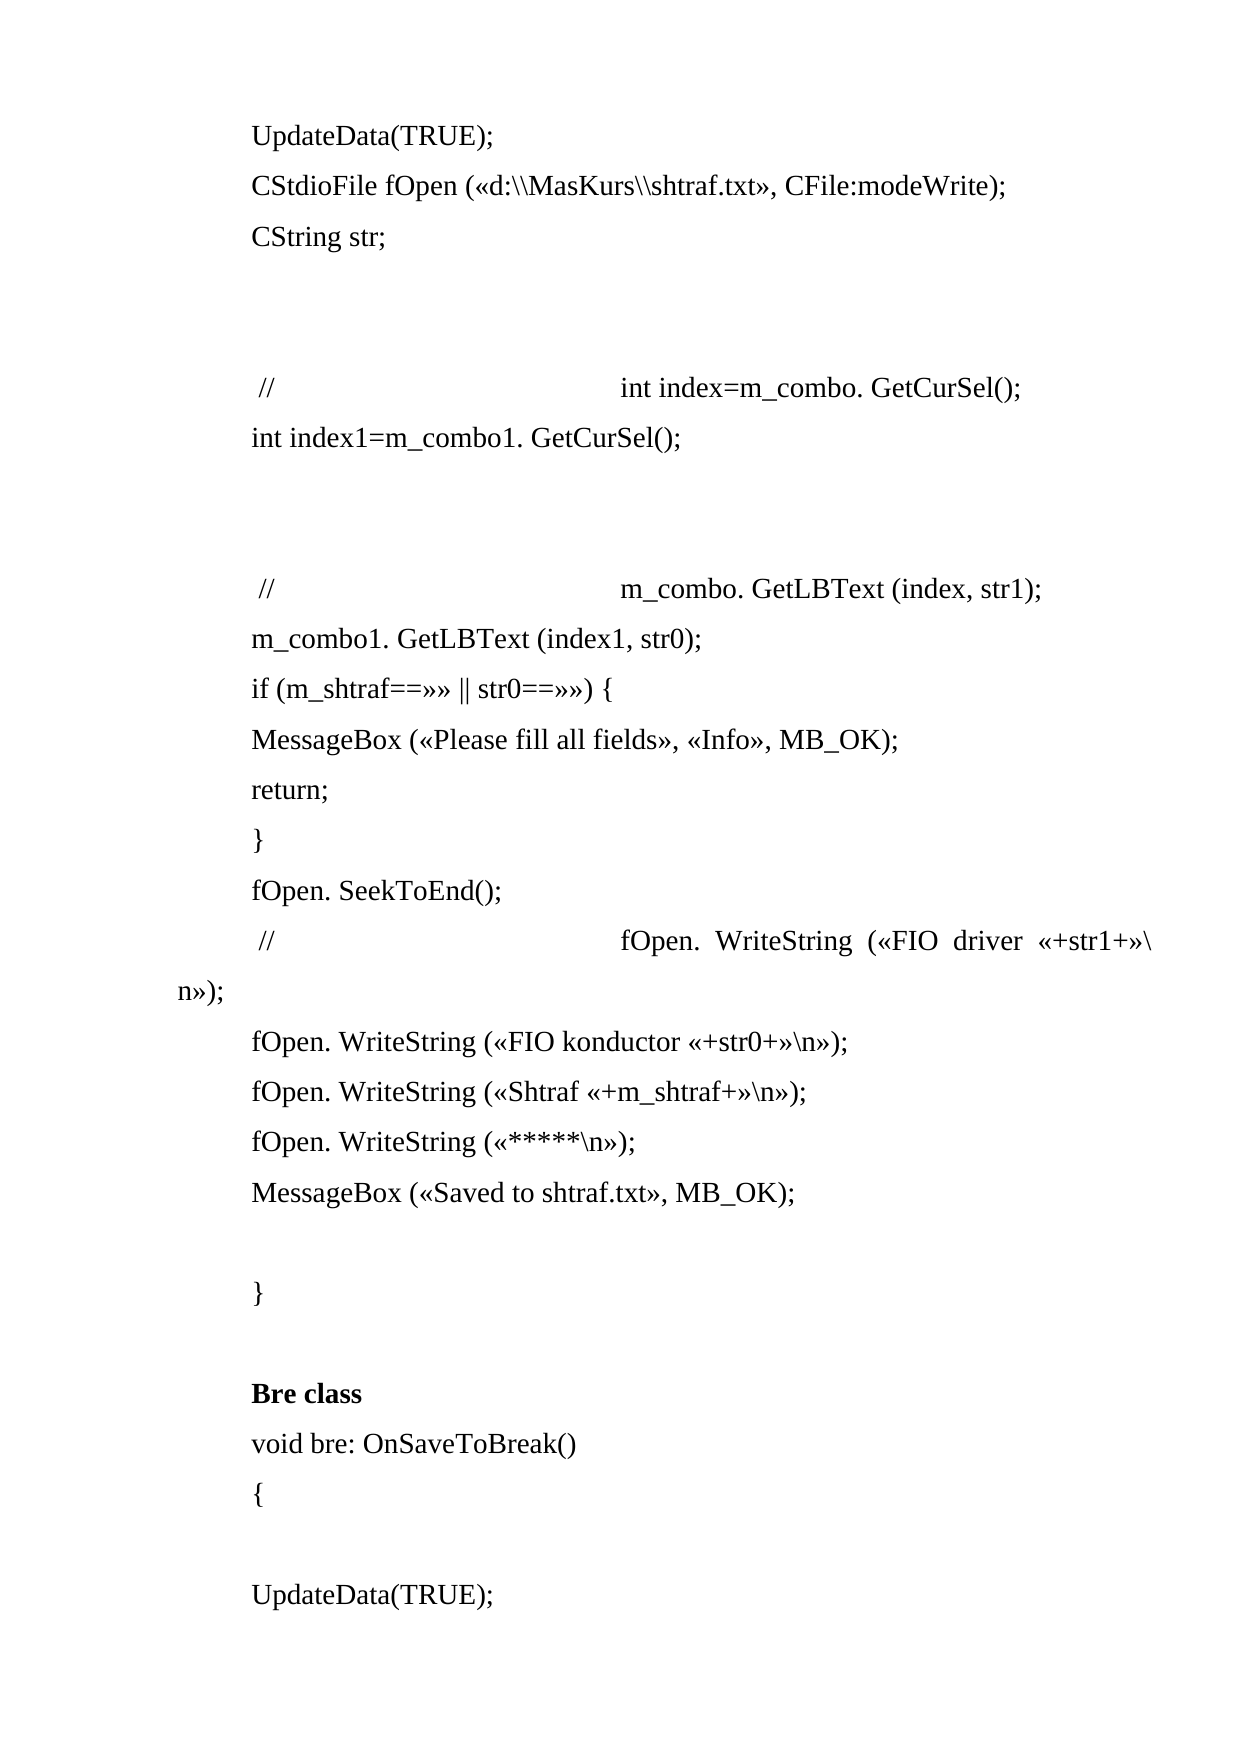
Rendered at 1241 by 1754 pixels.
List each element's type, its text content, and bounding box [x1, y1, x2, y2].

text MessageBox («Please fill all fields», «Info», MB_OK); [177, 722, 1152, 755]
text // m_combo. GetLBText (index, str1); [177, 571, 1152, 604]
text void bre: OnSaveToBreak() [177, 1426, 1152, 1460]
text CStdioFile fOpen («d:\\MasKurs\\shtraf.txt», CFile:modeWrite); [177, 168, 1152, 202]
text // int index=m_combo. GetCurSel(); [177, 370, 1152, 403]
text MessageBox («Saved to shtraf.txt», MB_OK); [177, 1175, 1152, 1208]
text m_combo1. GetLBText (index1, str0); [177, 621, 1152, 655]
text return; [177, 772, 1152, 806]
text if (m_shtraf==»» || str0==»») { [177, 672, 1152, 705]
text int index1=m_combo1. GetCurSel(); [177, 420, 1152, 453]
text // fOpen. WriteString («FIO driver «+str1+»\n»); [177, 923, 1152, 1007]
text { [177, 1477, 1152, 1510]
text fOpen. WriteString («Shtraf «+m_shtraf+»\n»); [177, 1074, 1152, 1108]
text fOpen. WriteString («*****\n»); [177, 1124, 1152, 1158]
text UpdateData(TRUE); [177, 1577, 1152, 1611]
text } [177, 1275, 1152, 1309]
text } [177, 822, 1152, 856]
text fOpen. SeekToEnd(); [177, 873, 1152, 906]
text UpdateData(TRUE); [177, 118, 1152, 152]
text CString str; [177, 219, 1152, 252]
text Bre class [177, 1376, 1152, 1409]
text fOpen. WriteString («FIO konductor «+str0+»\n»); [177, 1024, 1152, 1057]
